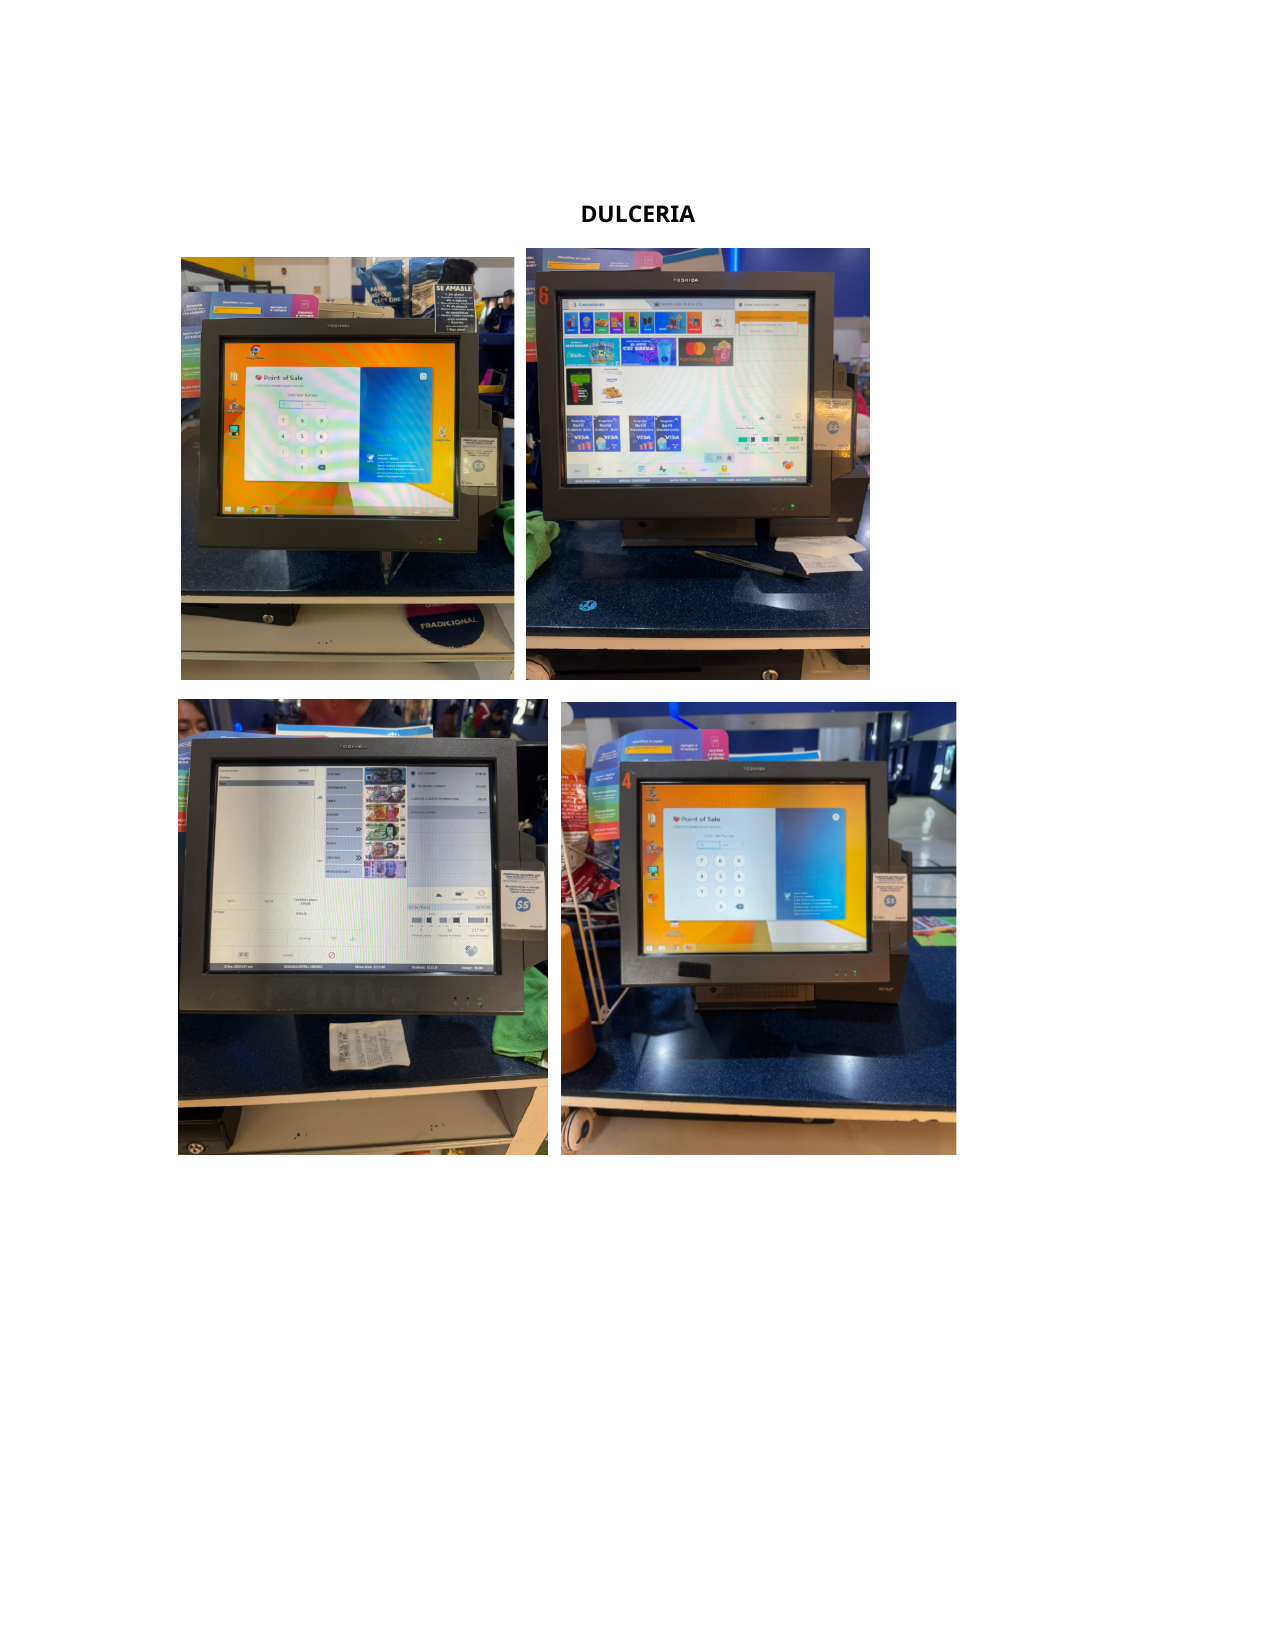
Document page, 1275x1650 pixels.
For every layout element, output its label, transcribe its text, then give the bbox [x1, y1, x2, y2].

text DULCERIA [177, 198, 1098, 229]
picture [526, 248, 870, 680]
picture [177, 699, 549, 1155]
picture [177, 256, 515, 680]
picture [561, 702, 957, 1155]
